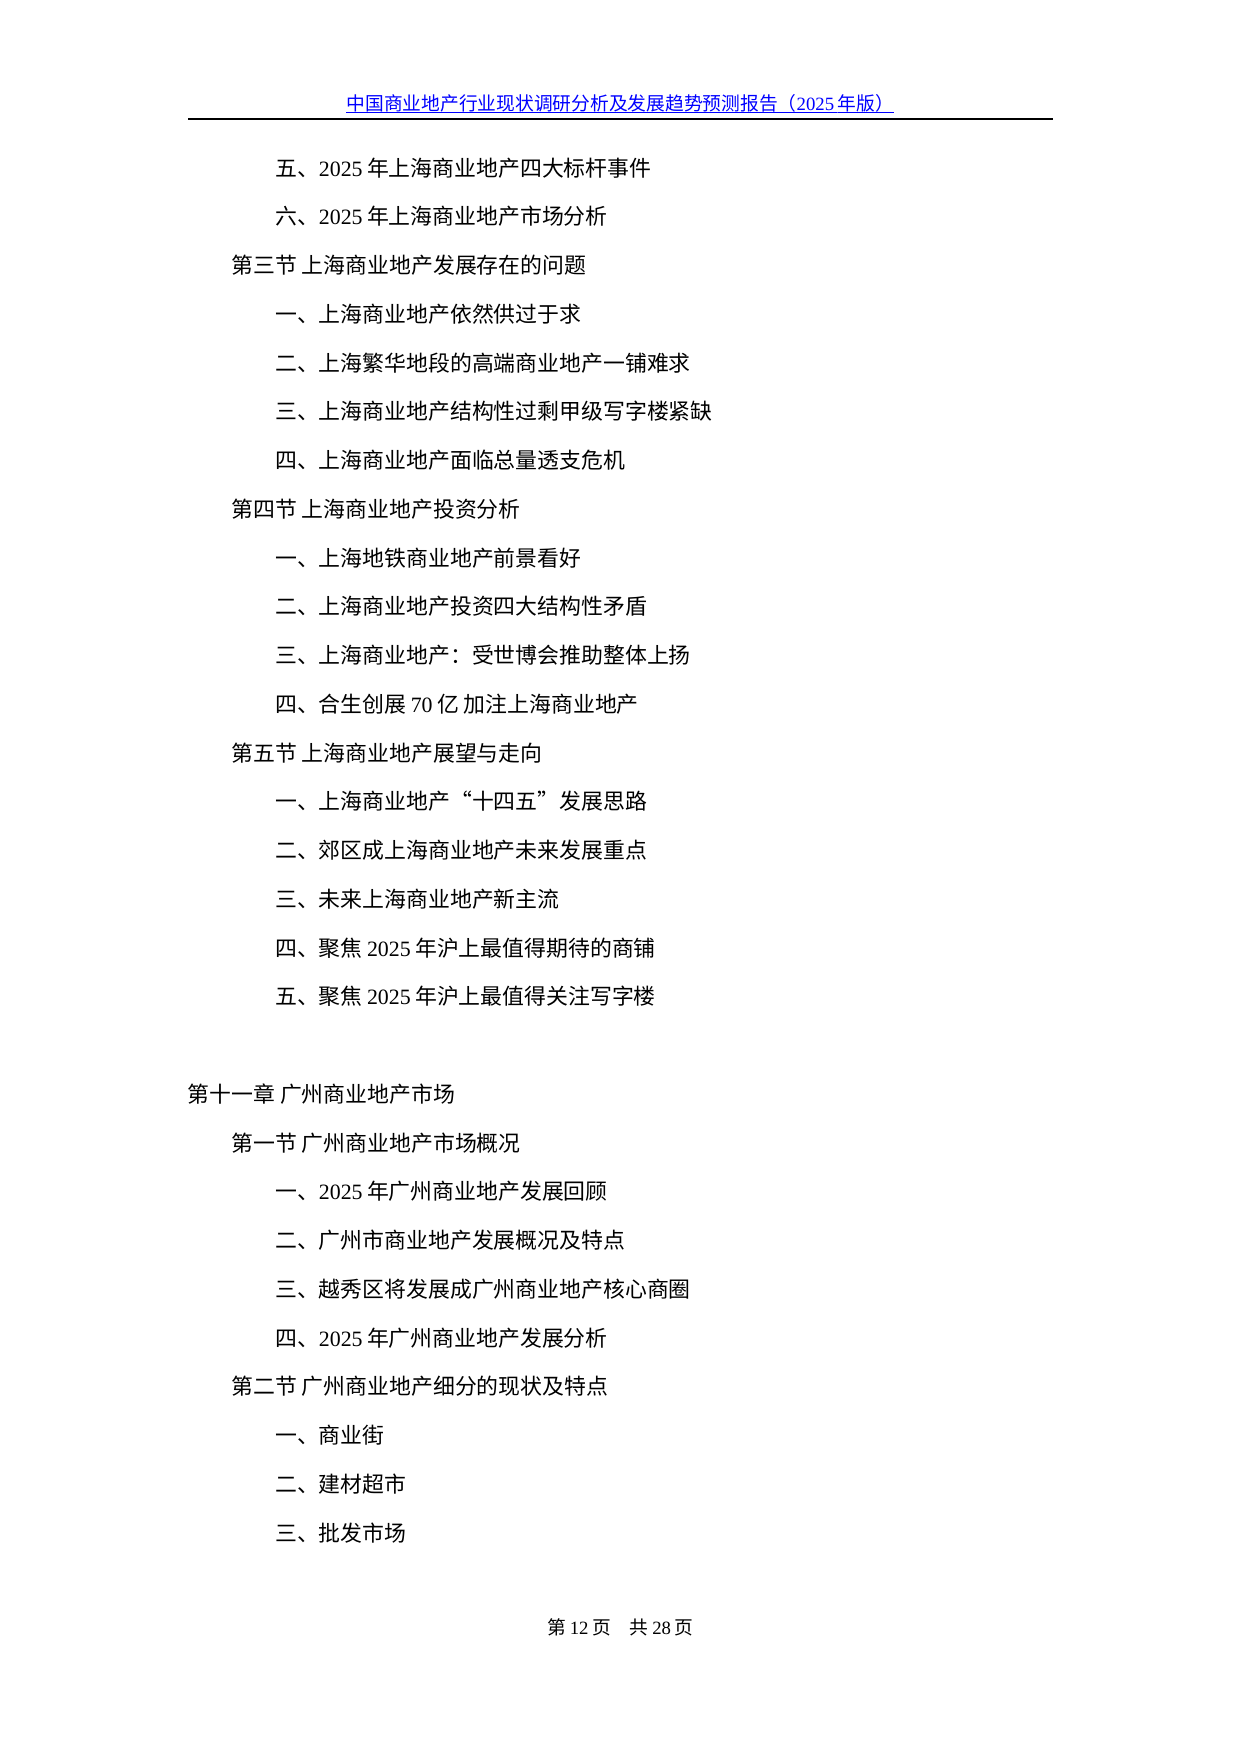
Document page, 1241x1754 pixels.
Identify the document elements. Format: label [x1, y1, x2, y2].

text [187, 150, 1053, 1548]
